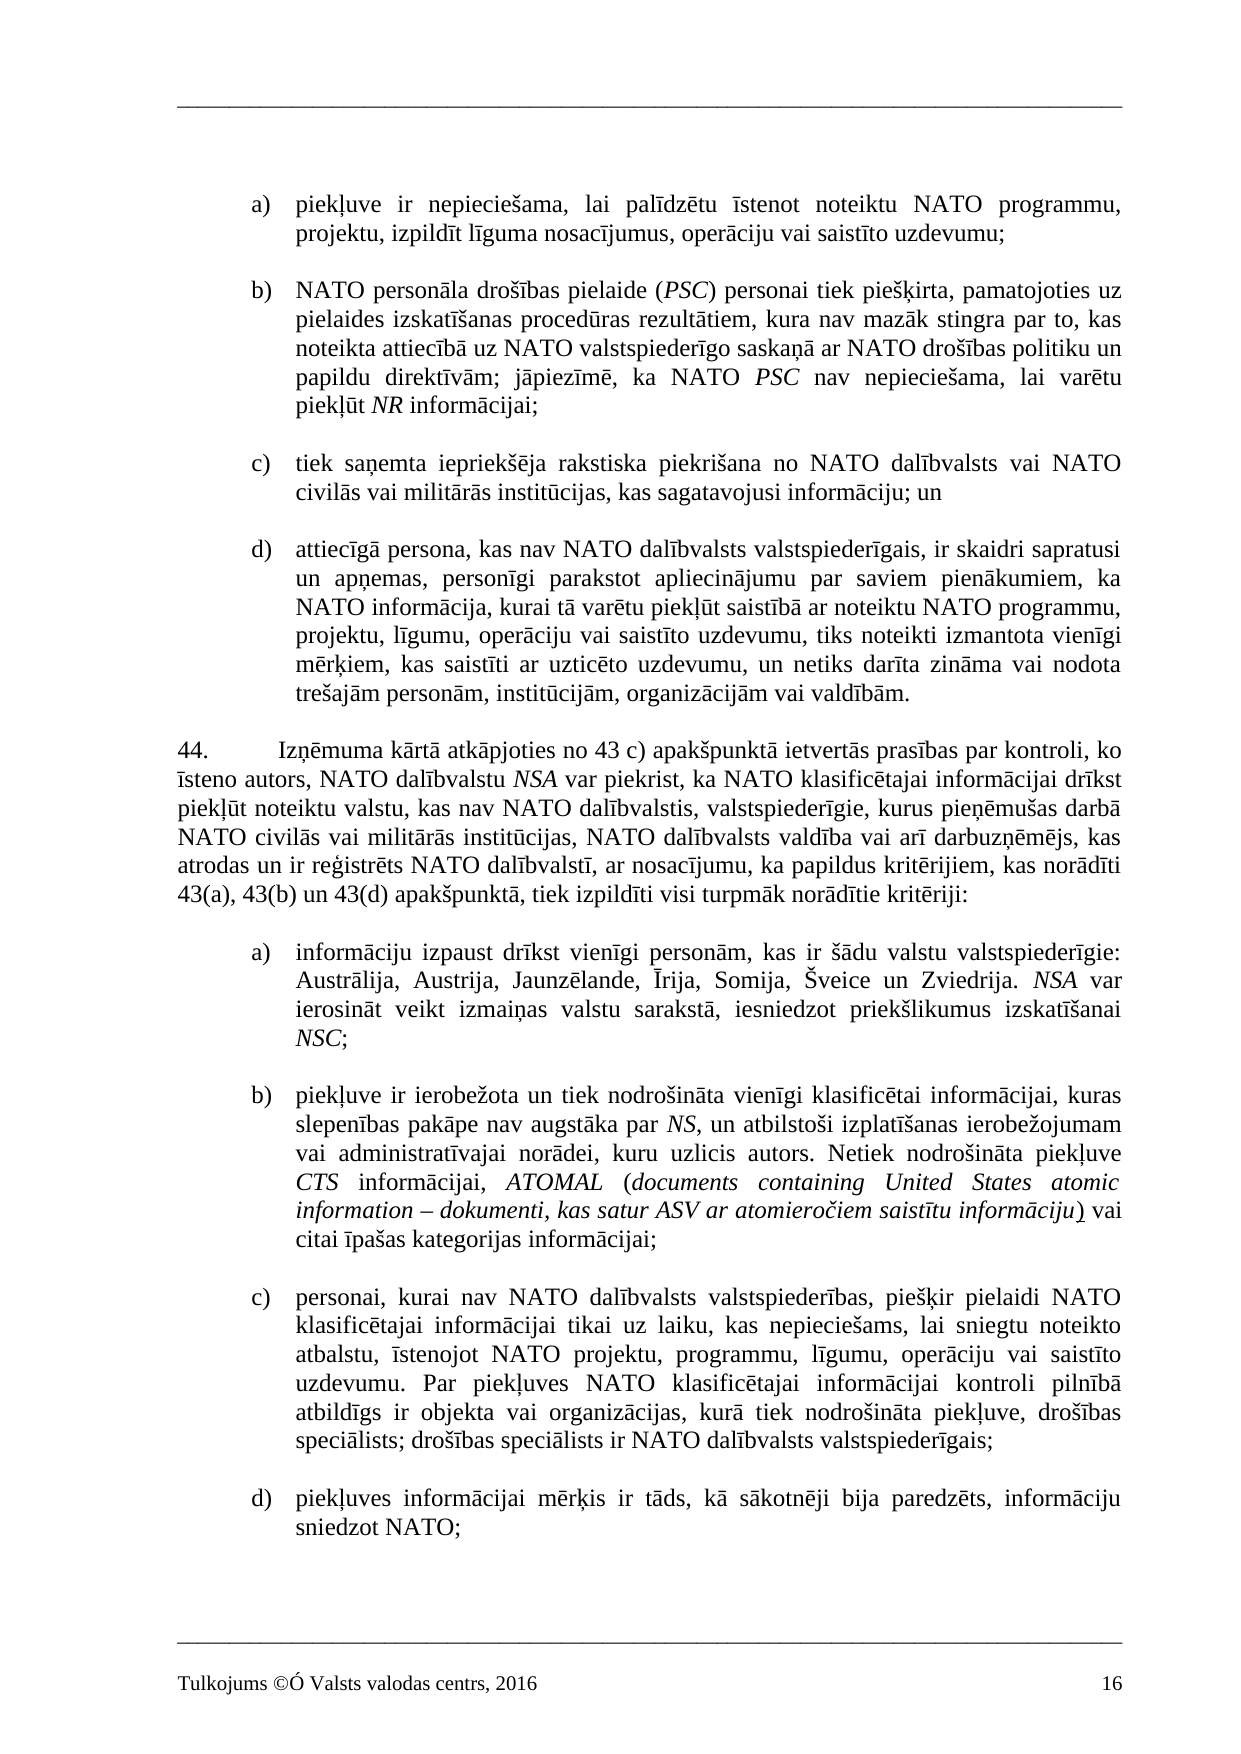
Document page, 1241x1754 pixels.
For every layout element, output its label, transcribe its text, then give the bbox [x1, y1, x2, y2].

list personai, kurai nav NATO dalībvalsts valstspiederības, piešķir pielaidi NATO klasificētajai informācijai tikai uz laiku, kas nepieciešams, lai sniegtu noteikto atbalstu, īstenojot NATO projektu, programmu, līgumu, operāciju vai saistīto uzdevumu. Par piekļuves NATO klasificētajai informācijai kontroli pilnībā atbildīgs ir objekta vai organizācijas, kurā tiek nodrošināta piekļuve, drošības speciālists; drošības speciālists ir NATO dalībvalsts valstspiederīgais; [251, 1282, 1122, 1454]
list tiek saņemta iepriekšēja rakstiska piekrišana no NATO dalībvalsts vai NATO civilās vai militārās institūcijas, kas sagatavojusi informāciju; un [251, 448, 1122, 506]
list Izņēmuma kārtā atkāpjoties no 43 c) apakšpunktā ietvertās prasības par kontroli, ko īsteno autors, NATO dalībvalstu NSA var piekrist, ka NATO klasificētajai informācijai drīkst piekļūt noteiktu valstu, kas nav NATO dalībvalstis, valstspiederīgie, kurus pieņēmušas darbā NATO civilās vai militārās institūcijas, NATO dalībvalsts valdība vai arī darbuzņēmējs, kas atrodas un ir reģistrēts NATO dalībvalstī, ar nosacījumu, ka papildus kritērijiem, kas norādīti 43(a), 43(b) un 43(d) apakšpunktā, tiek izpildīti visi turpmāk norādītie kritēriji: [177, 736, 1122, 908]
list attiecīgā persona, kas nav NATO dalībvalsts valstspiederīgais, ir skaidri sapratusi un apņemas, personīgi parakstot apliecinājumu par saviem pienākumiem, ka NATO informācija, kurai tā varētu piekļūt saistībā ar noteiktu NATO programmu, projektu, līgumu, operāciju vai saistīto uzdevumu, tiks noteikti izmantota vienīgi mērķiem, kas saistīti ar uzticēto uzdevumu, un netiks darīta zināma vai nodota trešajām personām, institūcijām, organizācijām vai valdībām. [251, 534, 1122, 707]
list piekļuve ir ierobežota un tiek nodrošināta vienīgi klasificētai informācijai, kuras slepenības pakāpe nav augstāka par NS, un atbilstoši izplatīšanas ierobežojumam vai administratīvajai norādei, kuru uzlicis autors. Netiek nodrošināta piekļuve CTS informācijai, ATOMAL (documents containing United States atomic information – dokumenti, kas satur ASV ar atomieročiem saistītu informāciju) vai citai īpašas kategorijas informācijai; [251, 1081, 1122, 1253]
list informāciju izpaust drīkst vienīgi personām, kas ir šādu valstu valstspiederīgie: Austrālija, Austrija, Jaunzēlande, Īrija, Somija, Šveice un Zviedrija. NSA var ierosināt veikt izmaiņas valstu sarakstā, iesniedzot priekšlikumus izskatīšanai NSC; [251, 937, 1122, 1052]
list piekļuves informācijai mērķis ir tāds, kā sākotnēji bija paredzēts, informāciju sniedzot NATO; [251, 1483, 1122, 1541]
list piekļuve ir nepieciešama, lai palīdzētu īstenot noteiktu NATO programmu, projektu, izpildīt līguma nosacījumus, operāciju vai saistīto uzdevumu; [251, 189, 1122, 247]
list NATO personāla drošības pielaide (PSC) personai tiek piešķirta, pamatojoties uz pielaides izskatīšanas procedūras rezultātiem, kura nav mazāk stingra par to, kas noteikta attiecībā uz NATO valstspiederīgo saskaņā ar NATO drošības politiku un papildu direktīvām; jāpiezīmē, ka NATO PSC nav nepieciešama, lai varētu piekļūt NR informācijai; [251, 276, 1122, 419]
